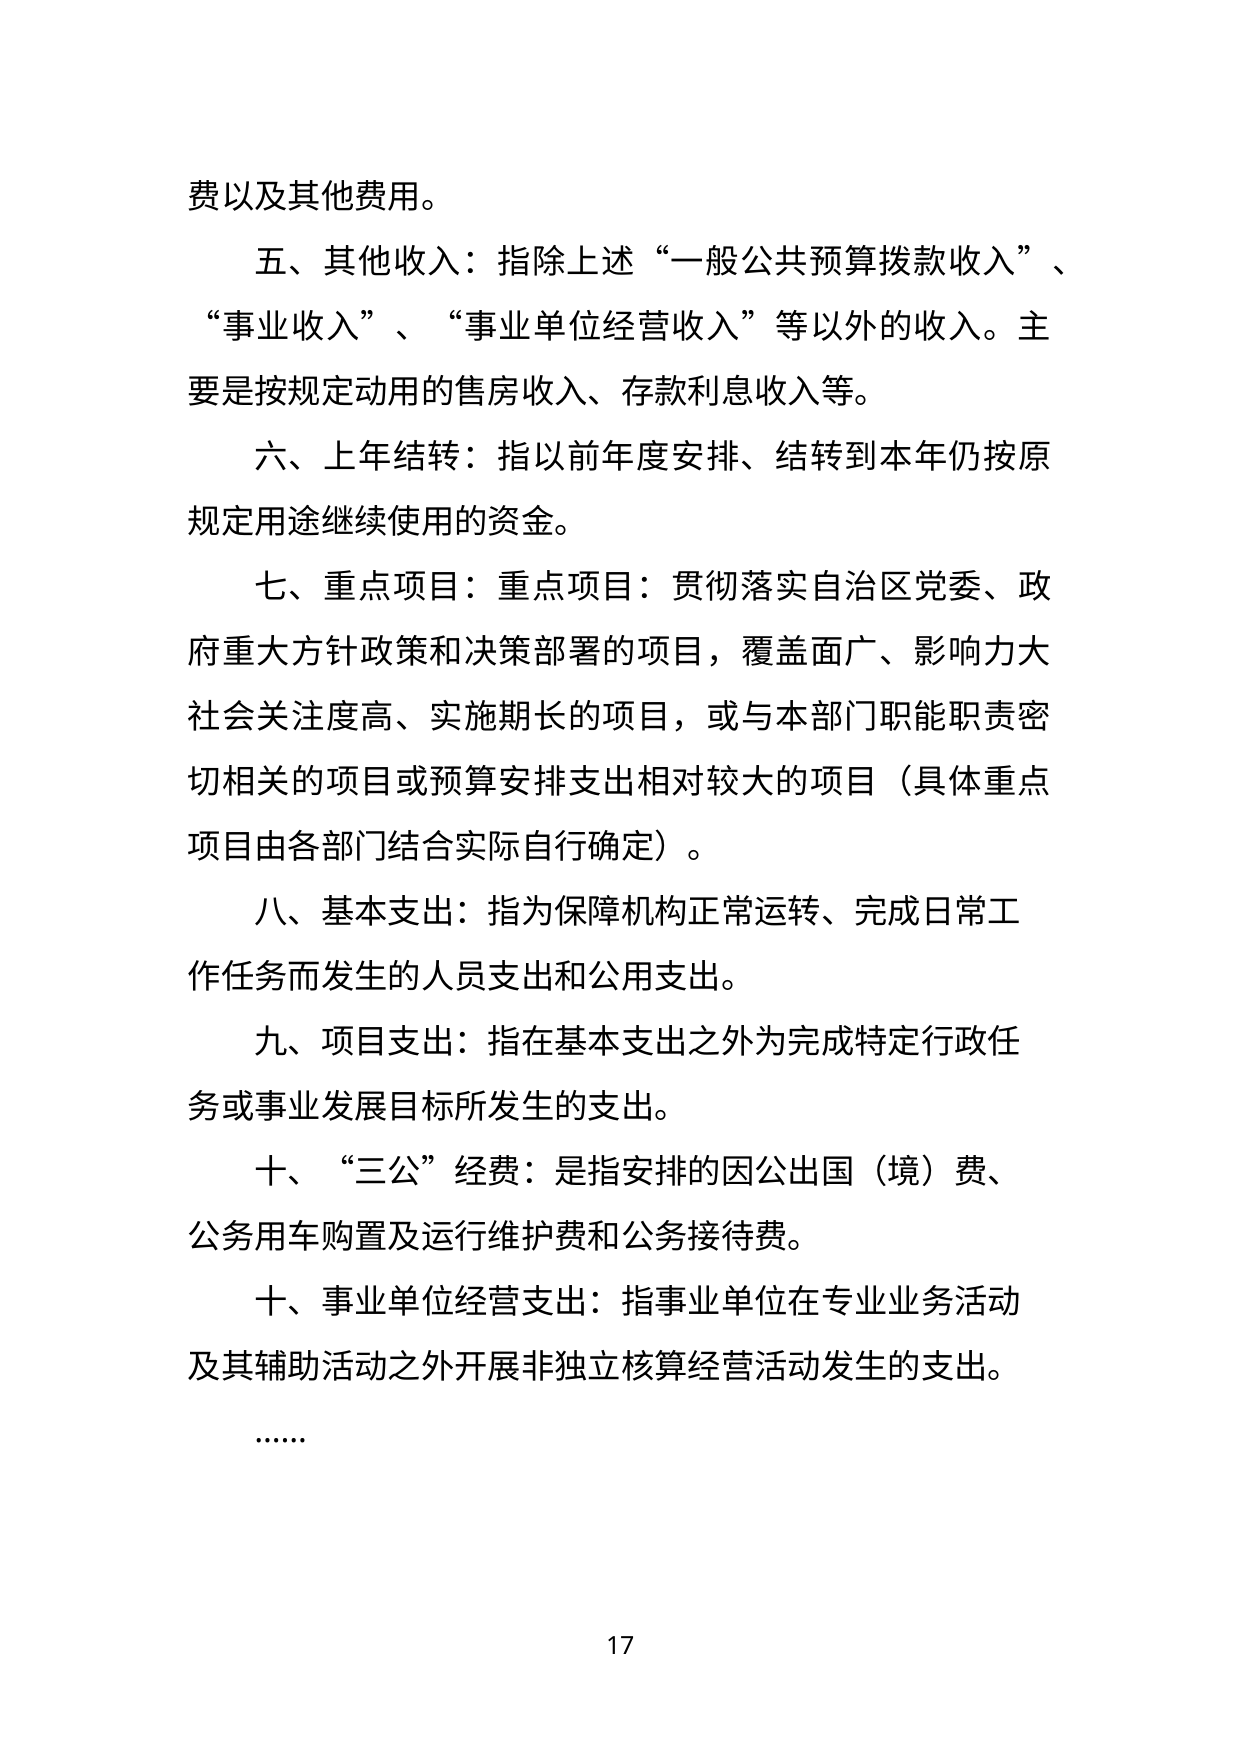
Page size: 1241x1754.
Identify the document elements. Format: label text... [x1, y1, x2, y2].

text 七、重点项目：重点项目：贯彻落实自治区党委、政府重大方针政策和决策部署的项目，覆盖面广、影响力大、社会关注度高、实施期长的项目，或与本部门职能职责密切相关的项目或预算安排支出相对较大的项目（具体重点项目由各部门结合实际自行确定）。 [187, 552, 1053, 877]
text 六、上年结转：指以前年度安排、结转到本年仍按原规定用途继续使用的资金。 [187, 422, 1053, 552]
text 八、基本支出：指为保障机构正常运转、完成日常工作任务而发生的人员支出和公用支出。 [187, 877, 1053, 1007]
text 十、“三公”经费：是指安排的因公出国（境）费、公务用车购置及运行维护费和公务接待费。 [187, 1137, 1053, 1267]
text 九、项目支出：指在基本支出之外为完成特定行政任务或事业发展目标所发生的支出。 [187, 1007, 1053, 1137]
text 十、事业单位经营支出：指事业单位在专业业务活动及其辅助活动之外开展非独立核算经营活动发生的支出。 [187, 1267, 1053, 1397]
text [187, 162, 1053, 227]
text …… [187, 1397, 1053, 1462]
text 五、其他收入：指除上述“一般公共预算拨款收入”、“事业收入”、“事业单位经营收入”等以外的收入。主要是按规定动用的售房收入、存款利息收入等。 [187, 227, 1053, 422]
